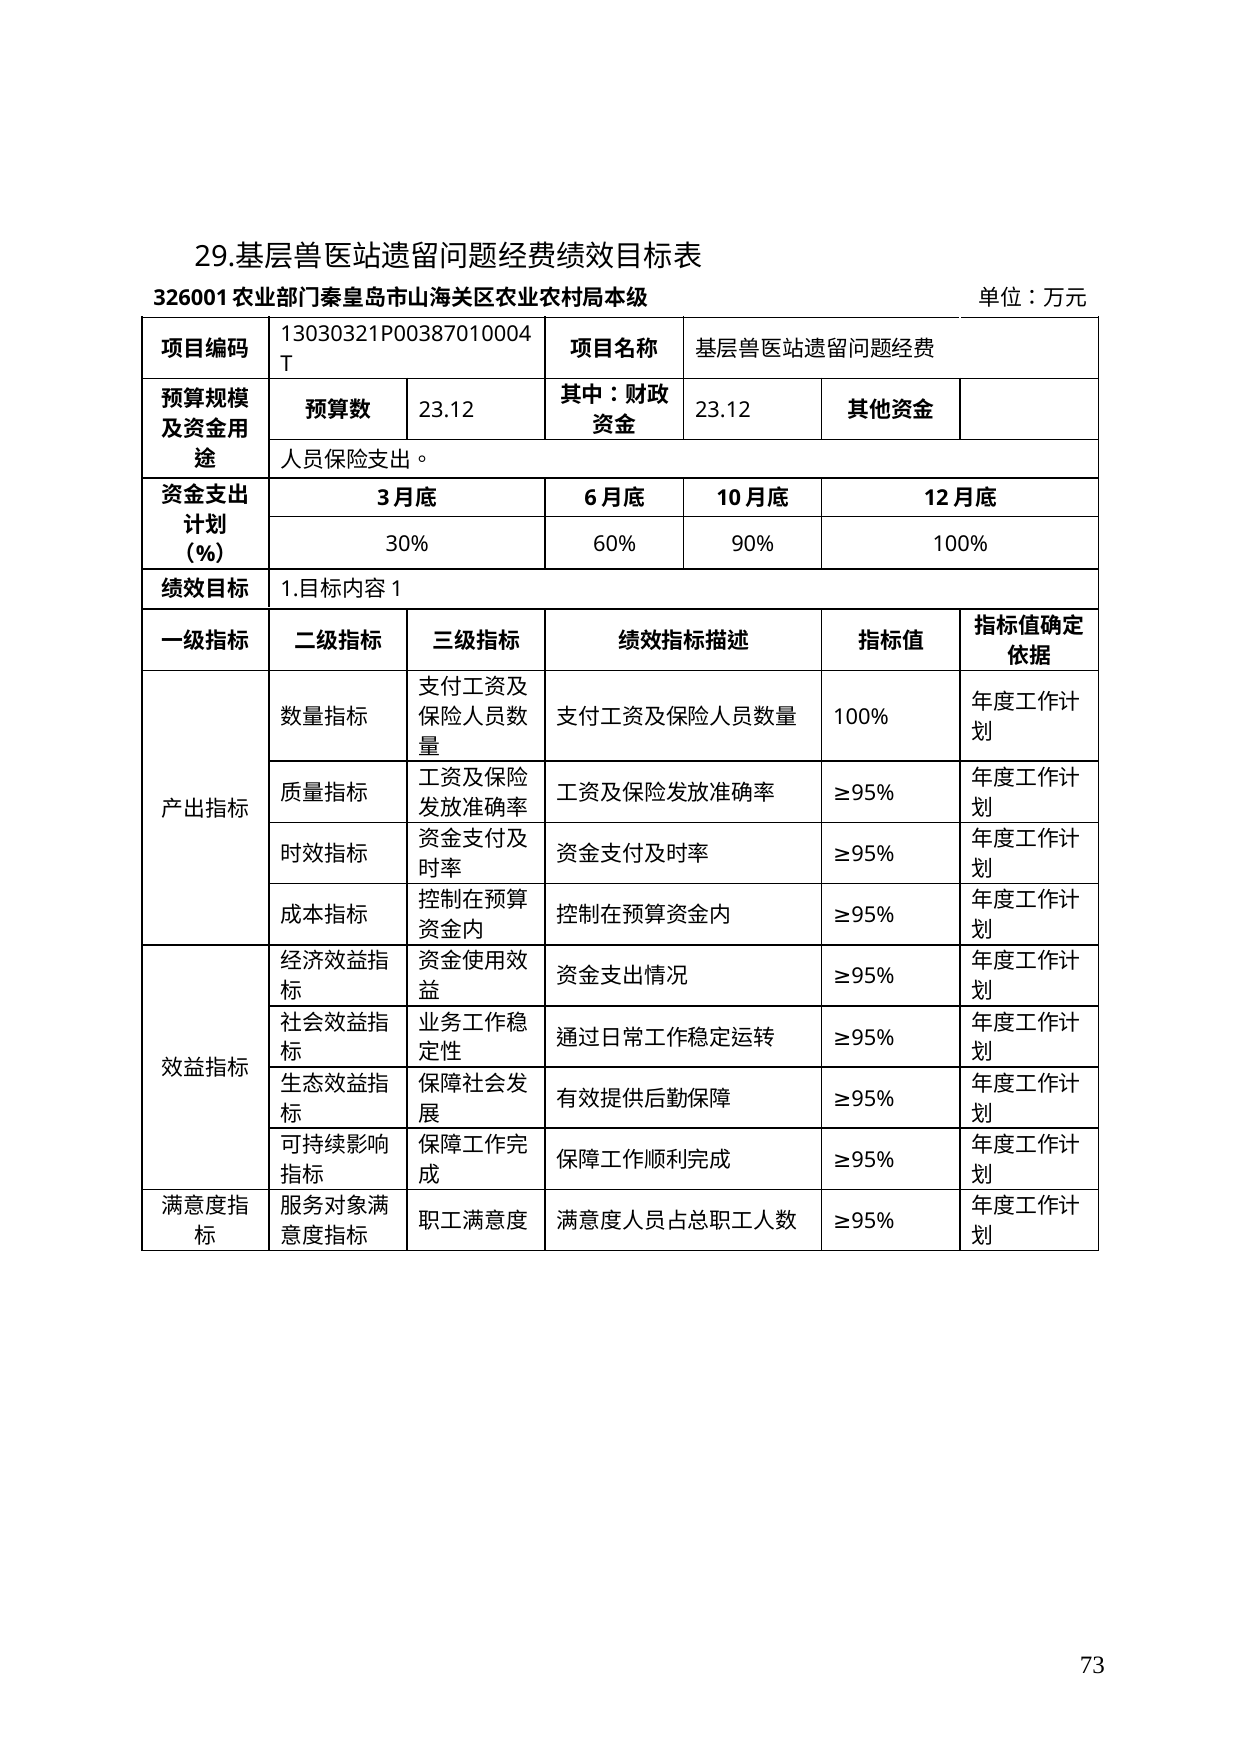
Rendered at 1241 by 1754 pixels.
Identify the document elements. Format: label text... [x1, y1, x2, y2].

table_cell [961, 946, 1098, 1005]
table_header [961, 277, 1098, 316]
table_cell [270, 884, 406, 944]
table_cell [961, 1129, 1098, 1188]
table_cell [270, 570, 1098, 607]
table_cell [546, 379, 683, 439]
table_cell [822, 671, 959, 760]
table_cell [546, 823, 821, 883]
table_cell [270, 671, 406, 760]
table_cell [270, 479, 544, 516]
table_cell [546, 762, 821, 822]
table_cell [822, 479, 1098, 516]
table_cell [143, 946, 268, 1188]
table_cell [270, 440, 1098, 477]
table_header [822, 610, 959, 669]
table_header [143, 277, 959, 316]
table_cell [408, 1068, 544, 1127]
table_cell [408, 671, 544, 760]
text 29.基层兽医站遗留问题经费绩效目标表 [136, 235, 1104, 275]
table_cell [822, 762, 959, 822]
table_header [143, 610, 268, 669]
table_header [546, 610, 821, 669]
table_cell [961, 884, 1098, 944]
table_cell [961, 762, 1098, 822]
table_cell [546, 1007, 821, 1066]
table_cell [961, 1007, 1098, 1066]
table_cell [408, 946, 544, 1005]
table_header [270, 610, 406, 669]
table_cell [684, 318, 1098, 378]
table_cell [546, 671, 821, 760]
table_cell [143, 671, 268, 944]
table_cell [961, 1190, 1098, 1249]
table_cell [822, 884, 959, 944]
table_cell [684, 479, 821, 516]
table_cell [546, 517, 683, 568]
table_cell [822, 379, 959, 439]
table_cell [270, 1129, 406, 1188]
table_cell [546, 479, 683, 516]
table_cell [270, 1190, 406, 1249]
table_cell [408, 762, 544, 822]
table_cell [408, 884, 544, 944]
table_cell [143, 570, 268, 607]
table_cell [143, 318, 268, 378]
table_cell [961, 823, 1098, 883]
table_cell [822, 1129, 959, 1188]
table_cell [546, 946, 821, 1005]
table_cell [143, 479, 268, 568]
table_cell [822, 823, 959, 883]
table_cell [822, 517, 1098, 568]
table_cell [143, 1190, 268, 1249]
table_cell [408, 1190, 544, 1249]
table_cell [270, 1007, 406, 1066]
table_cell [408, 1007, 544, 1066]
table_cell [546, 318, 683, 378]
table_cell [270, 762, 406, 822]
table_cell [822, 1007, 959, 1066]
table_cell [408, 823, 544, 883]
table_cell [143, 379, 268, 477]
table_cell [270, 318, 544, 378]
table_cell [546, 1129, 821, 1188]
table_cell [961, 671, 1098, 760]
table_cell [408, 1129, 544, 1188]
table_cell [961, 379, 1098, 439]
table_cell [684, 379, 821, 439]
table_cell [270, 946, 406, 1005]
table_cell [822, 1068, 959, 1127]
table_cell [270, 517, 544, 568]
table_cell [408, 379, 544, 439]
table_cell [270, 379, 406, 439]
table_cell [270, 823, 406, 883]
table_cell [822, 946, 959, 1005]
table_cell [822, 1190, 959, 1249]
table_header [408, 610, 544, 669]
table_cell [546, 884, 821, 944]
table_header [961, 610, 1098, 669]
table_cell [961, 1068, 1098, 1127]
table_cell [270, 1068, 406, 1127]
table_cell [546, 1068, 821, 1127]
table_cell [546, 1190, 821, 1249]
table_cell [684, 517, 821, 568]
